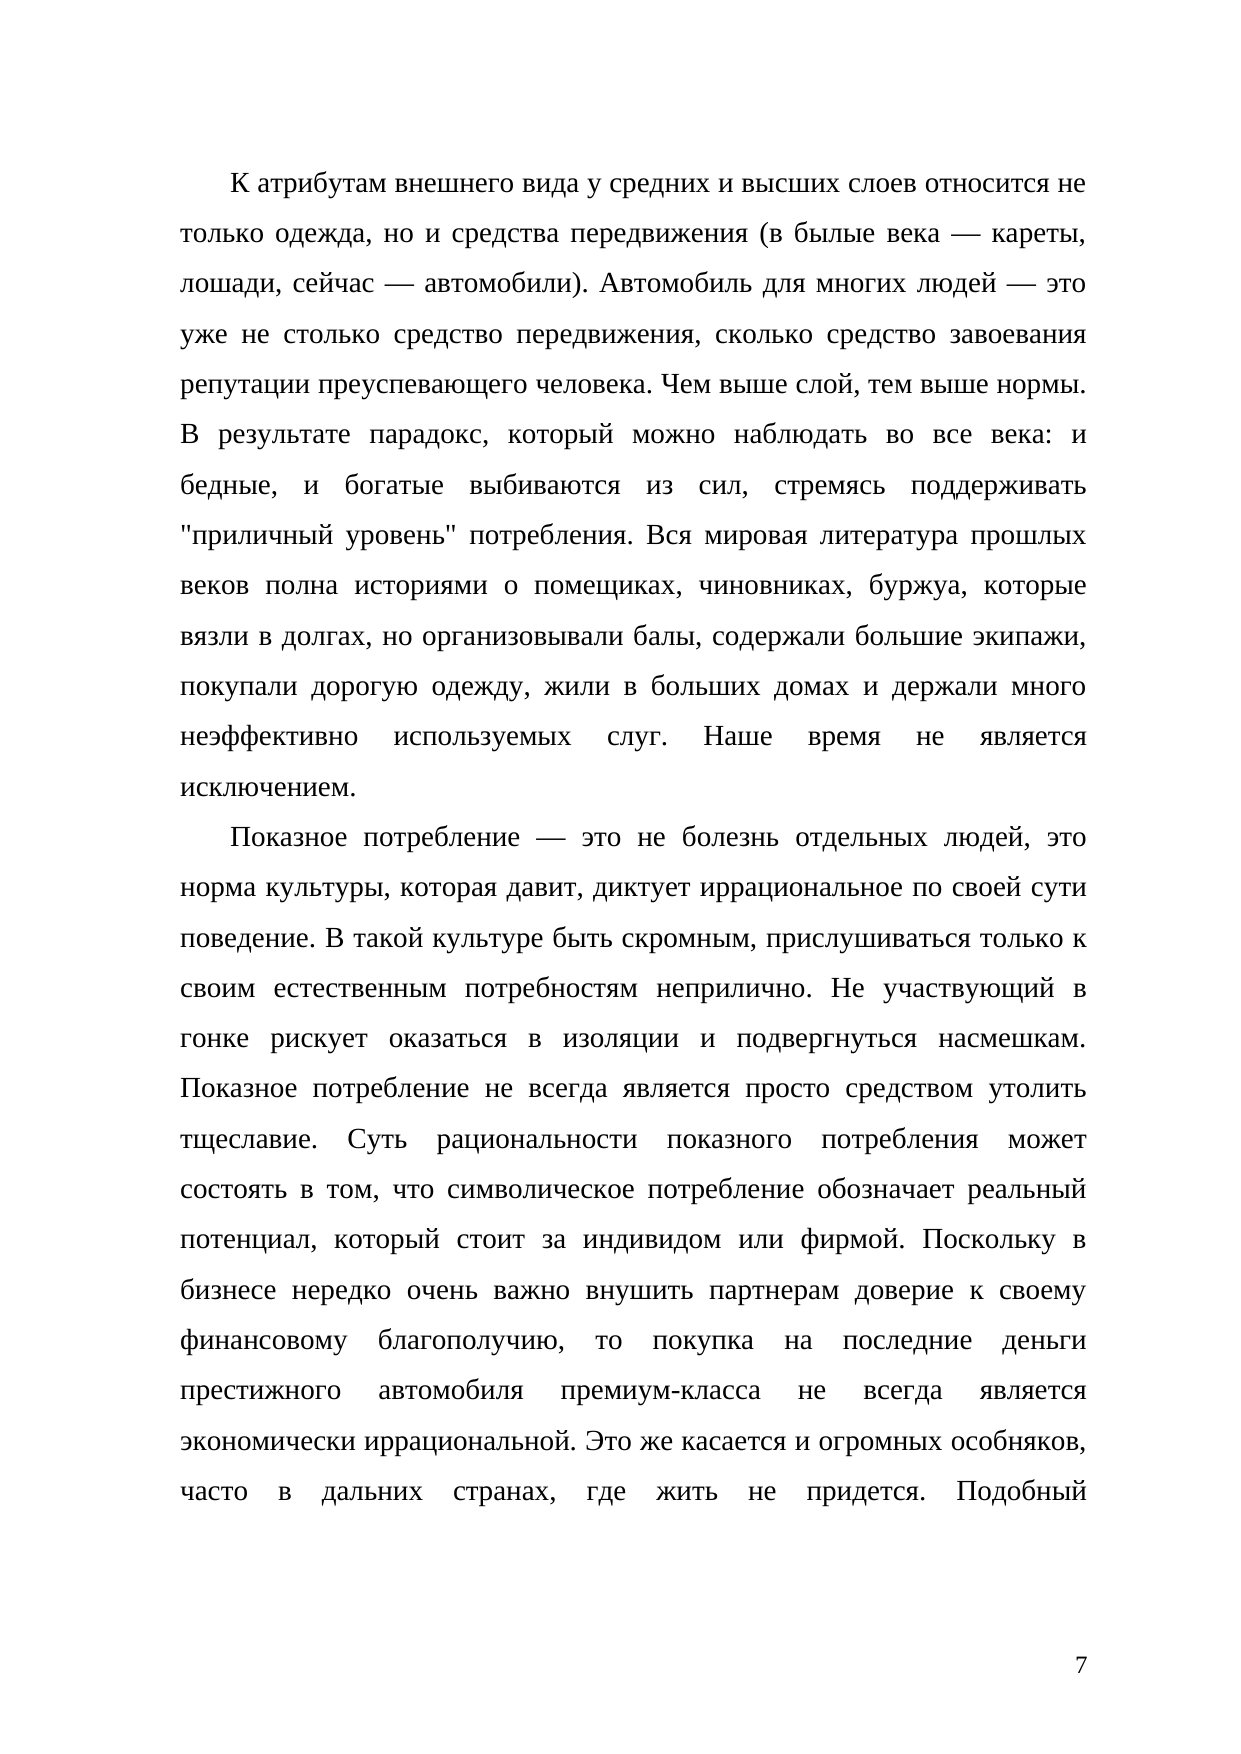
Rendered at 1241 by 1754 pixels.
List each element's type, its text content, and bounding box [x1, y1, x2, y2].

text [180, 819, 1087, 1507]
text К атрибутам внешнего вида у средних и высших слоев относится не только одежда, но и средства передвижения (в былые века — кареты, лошади, сейчас — автомобили). Автомобиль для многих людей — это уже не столько средство передвижения, сколько средство завоевания репутации преуспевающего человека. Чем выше слой, тем выше нормы. В результате парадокс, который можно наблюдать во все века: и бедные, и богатые выбиваются из сил, стремясь поддерживать "приличный уровень" потребления. Вся мировая литература прошлых веков полна историями о помещиках, чиновниках, буржуа, которые вязли в долгах, но организовывали балы, содержали большие экипажи, покупали дорогую одежду, жили в больших домах и держали много неэффективно используемых слуг. Наше время не является исключением. [180, 165, 1087, 802]
